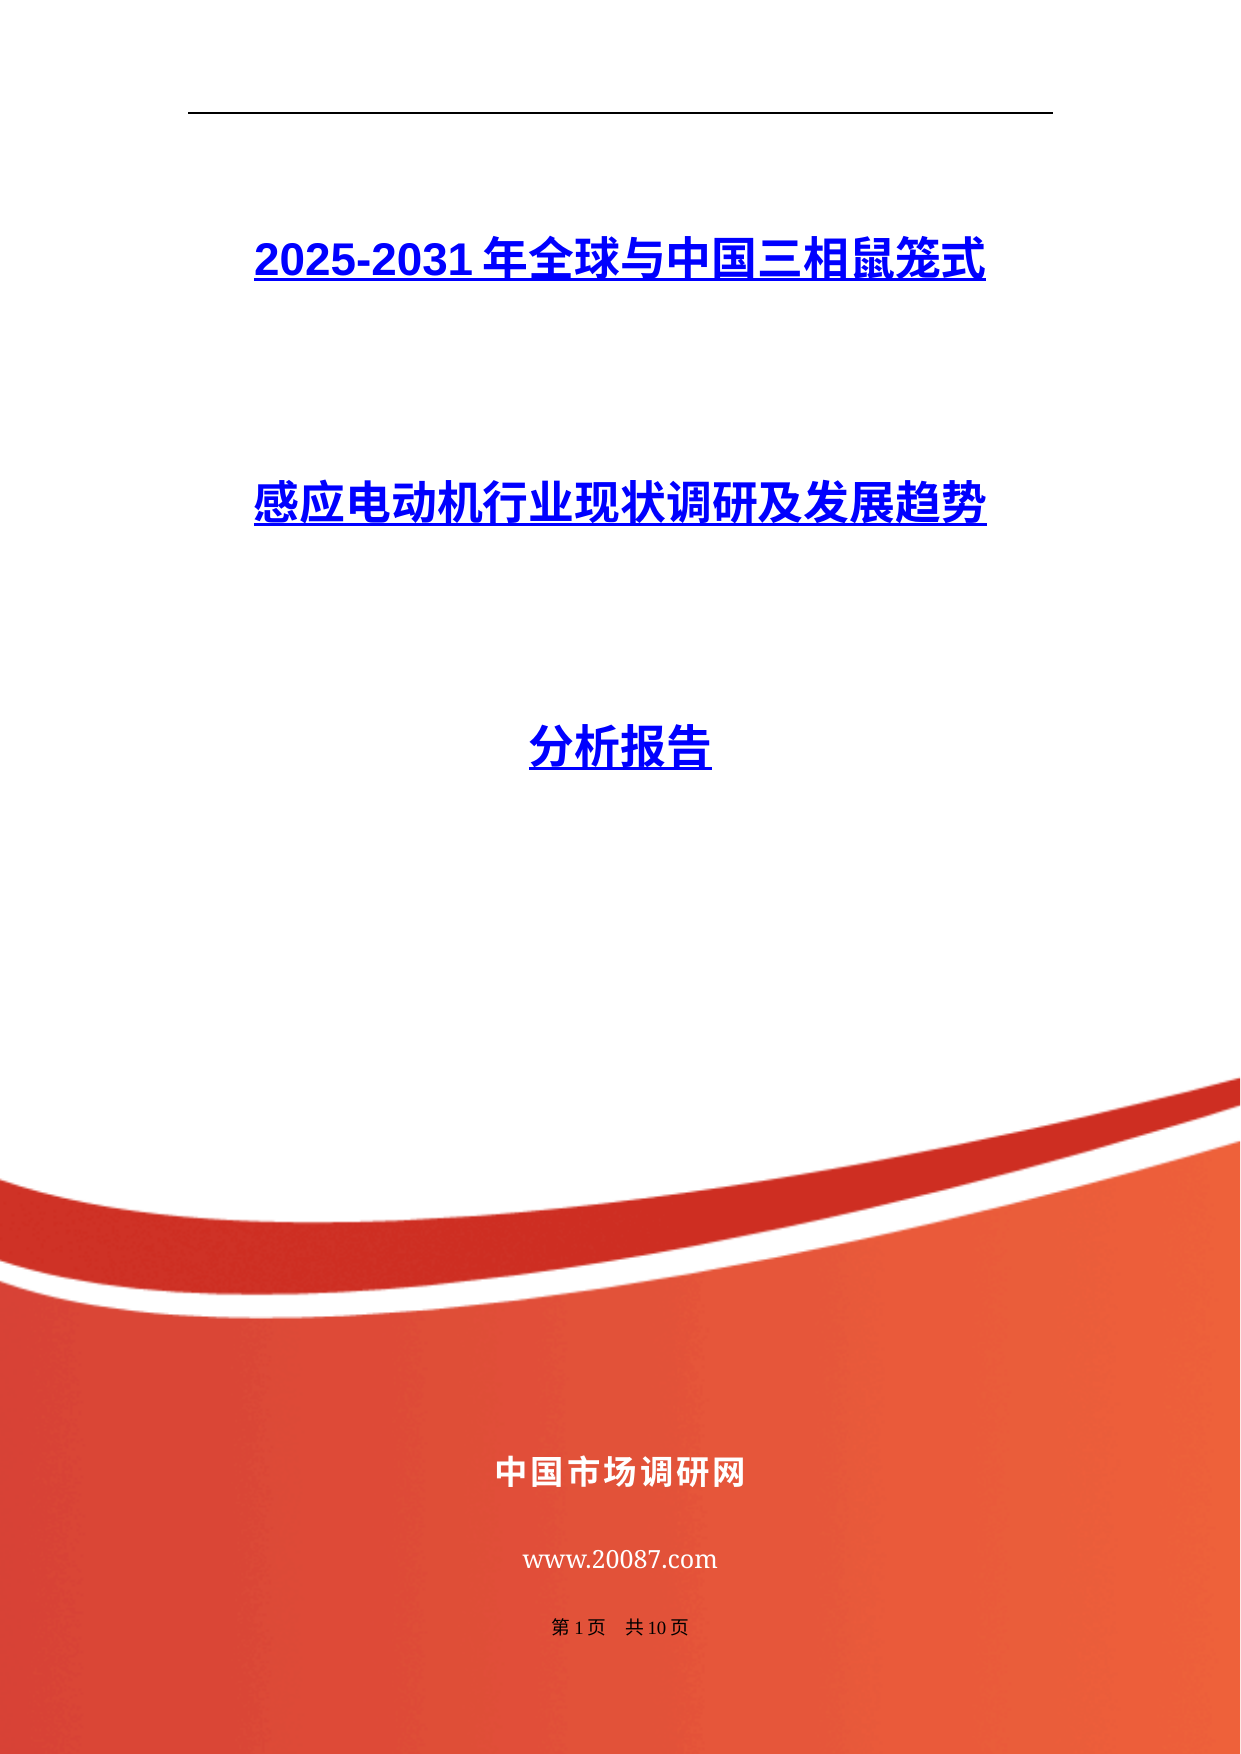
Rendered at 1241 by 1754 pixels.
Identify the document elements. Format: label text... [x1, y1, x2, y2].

text www.20087.com [187, 1526, 1053, 1591]
table_header 2025-2031年全球与中国三相鼠笼式感应电动机行业现状调研及发展趋势分析报告 [188, 207, 1053, 871]
subtitle 中国市场调研网 [187, 1437, 1053, 1502]
picture [0, 1006, 1241, 1754]
